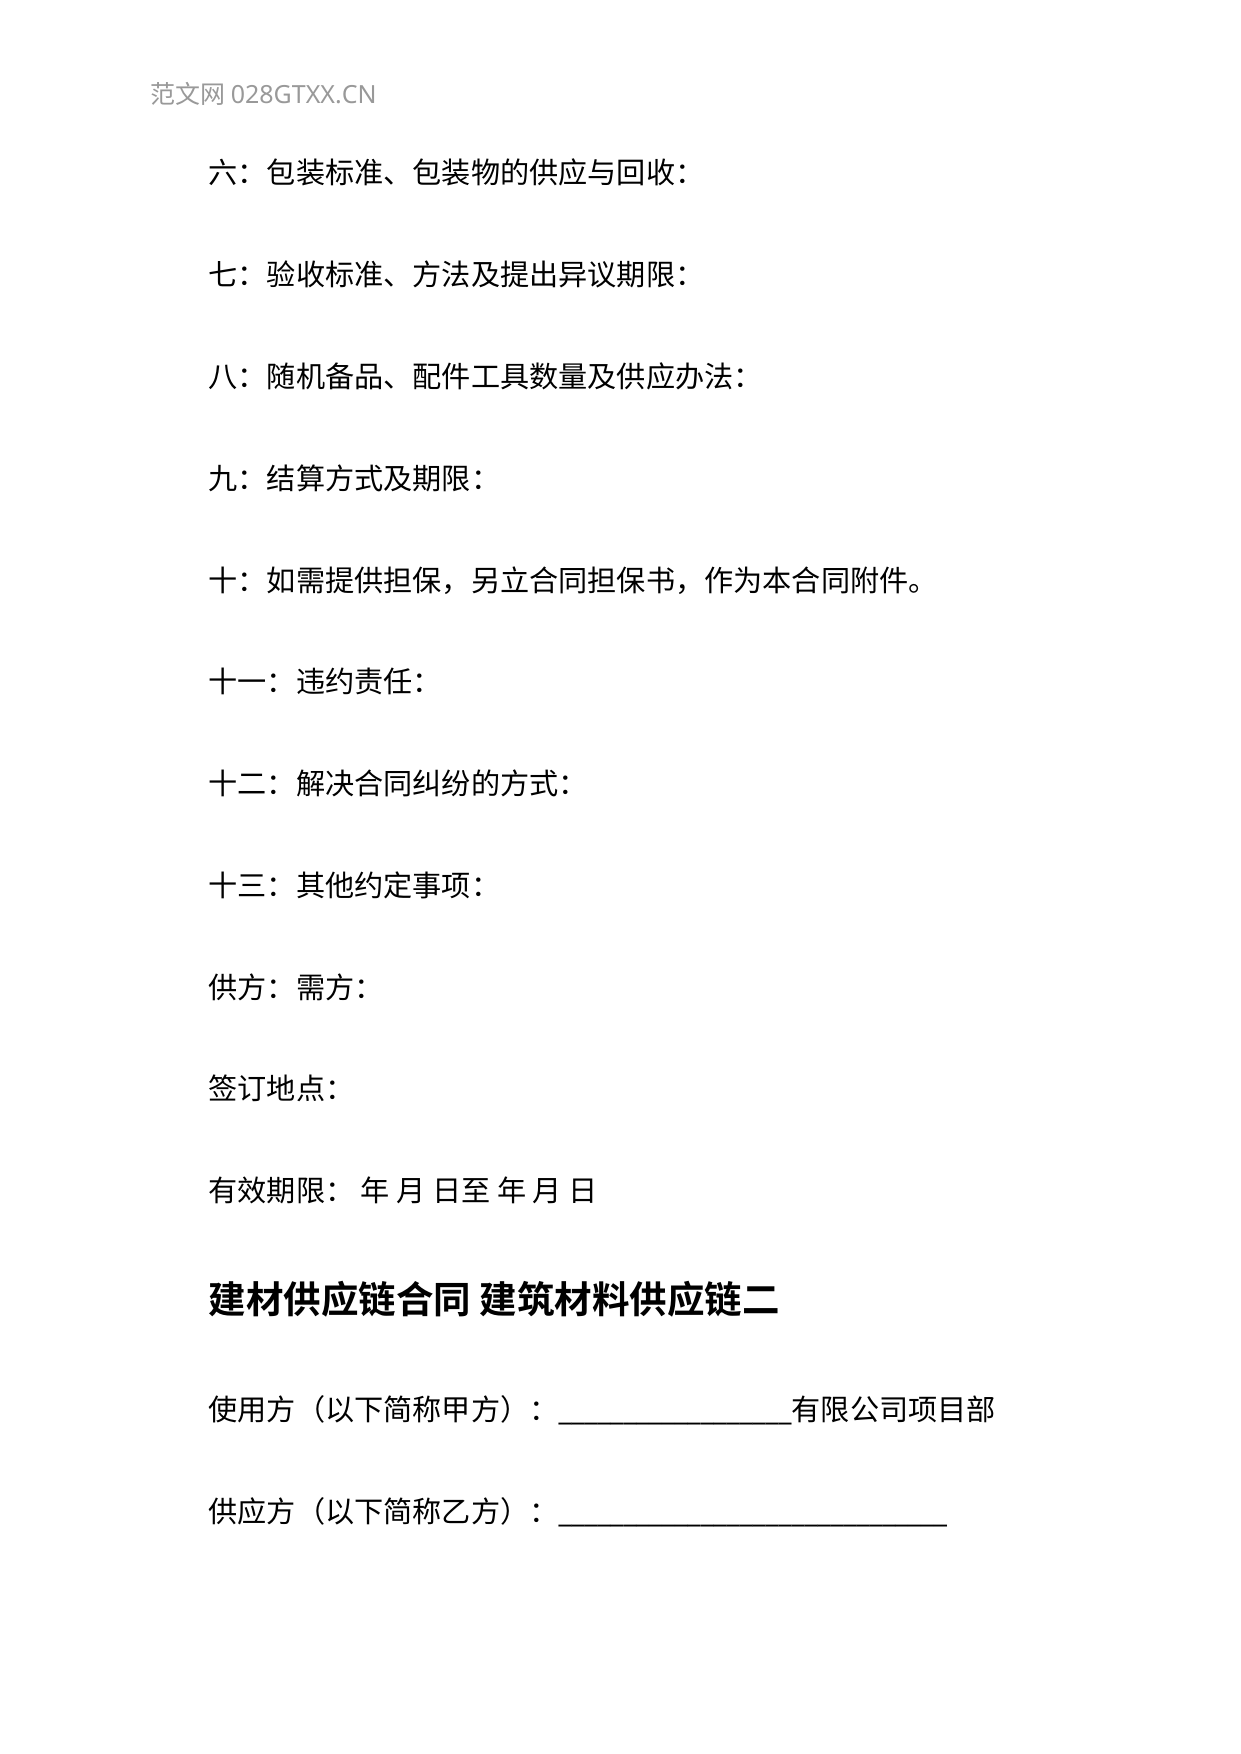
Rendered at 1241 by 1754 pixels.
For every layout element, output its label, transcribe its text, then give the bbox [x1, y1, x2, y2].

text 六：包装标准、包装物的供应与回收： [150, 150, 1090, 192]
text 供方：需方： [150, 964, 1090, 1006]
text 供应方（以下简称乙方）：______________________________ [150, 1489, 1090, 1531]
text 十：如需提供担保，另立合同担保书，作为本合同附件。 [150, 557, 1090, 599]
text 九：结算方式及期限： [150, 455, 1090, 498]
text 有效期限： 年 月 日至 年 月 日 [150, 1168, 1090, 1210]
text 签订地点： [150, 1066, 1090, 1108]
text 十一：违约责任： [150, 659, 1090, 701]
text 八：随机备品、配件工具数量及供应办法： [150, 353, 1090, 396]
text 使用方（以下简称甲方）：__________________有限公司项目部 [150, 1387, 1090, 1429]
text 建材供应链合同 建筑材料供应链二 [150, 1269, 1090, 1324]
text 十二：解决合同纠纷的方式： [150, 761, 1090, 803]
text 七：验收标准、方法及提出异议期限： [150, 252, 1090, 294]
text 十三：其他约定事项： [150, 862, 1090, 905]
